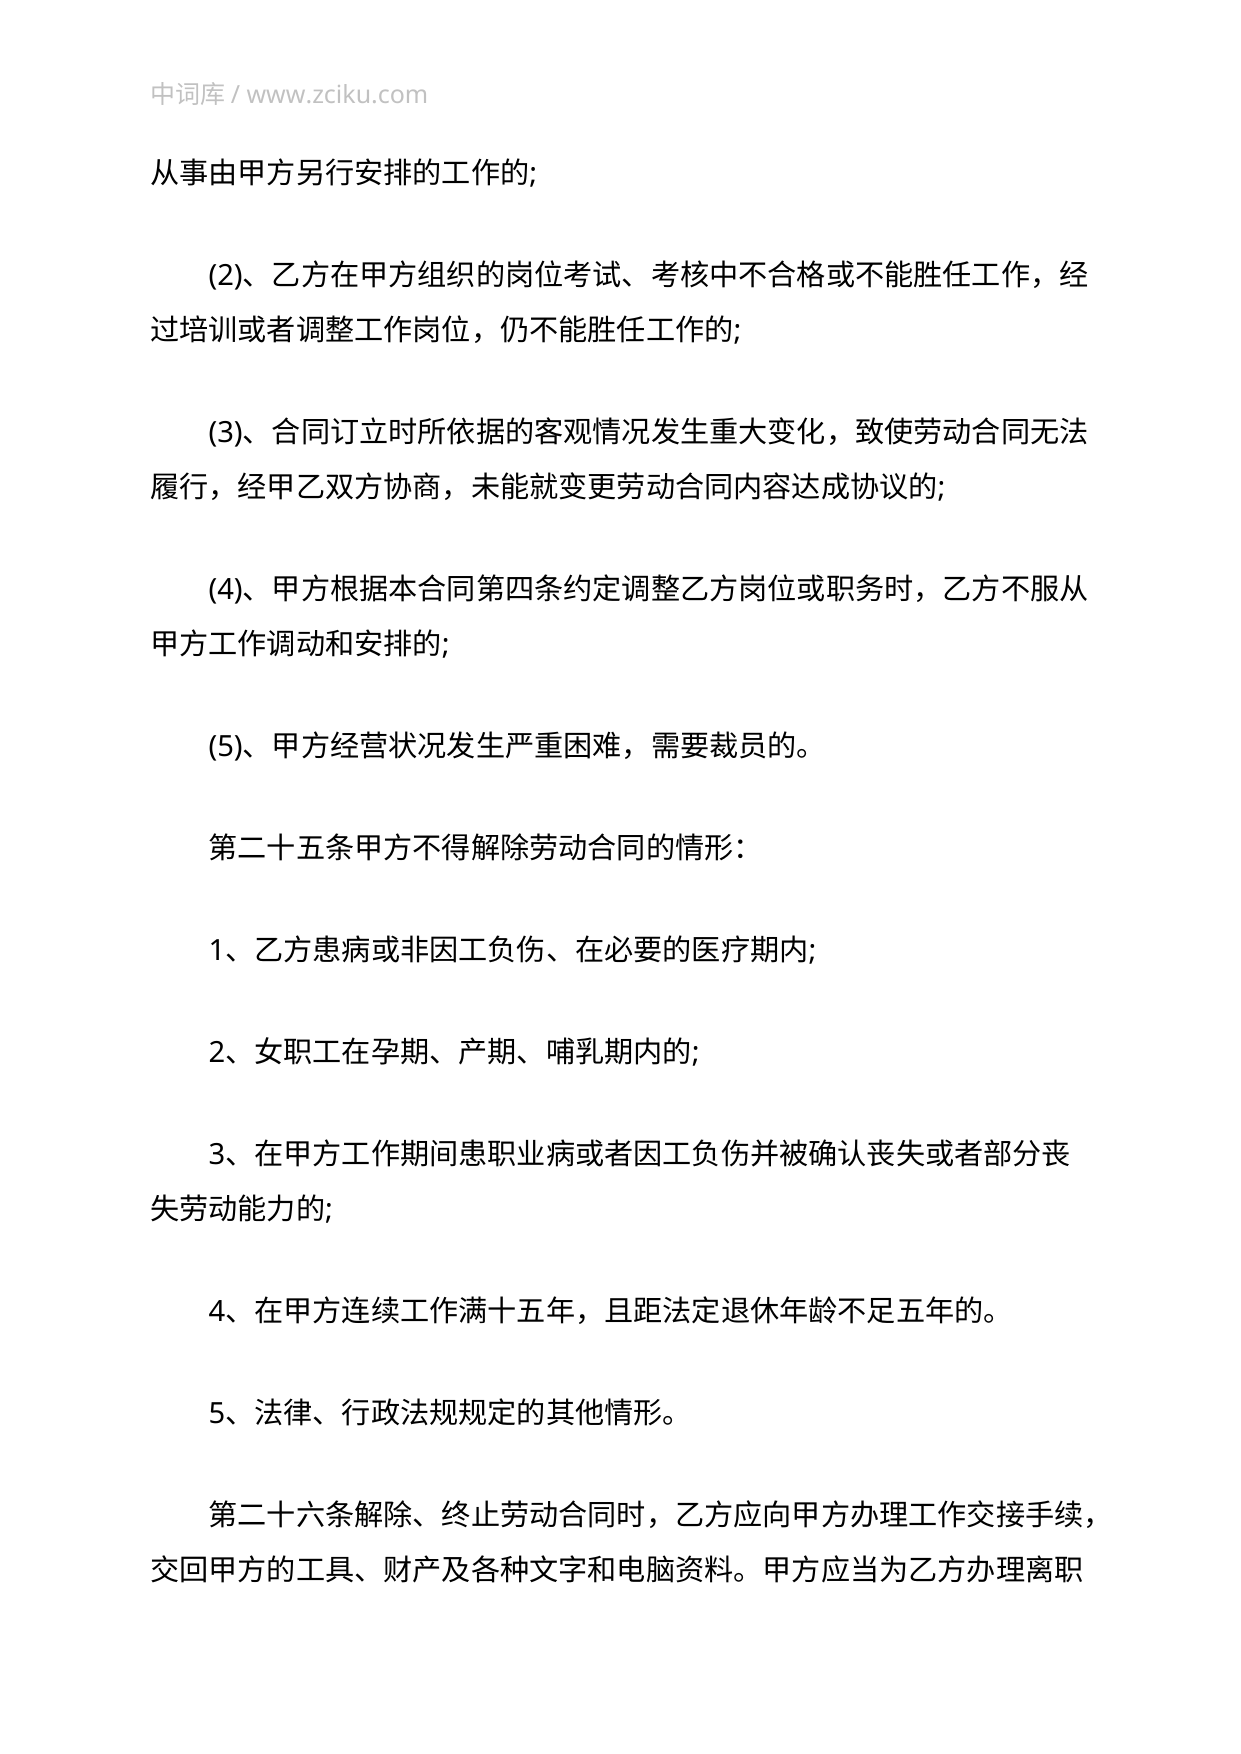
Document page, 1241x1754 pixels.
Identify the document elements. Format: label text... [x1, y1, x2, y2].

text (5)、甲方经营状况发生严重困难，需要裁员的。 [150, 723, 1090, 765]
text 5、法律、行政法规规定的其他情形。 [150, 1389, 1090, 1432]
text 2、女职工在孕期、产期、哺乳期内的; [150, 1029, 1090, 1071]
text 4、在甲方连续工作满十五年，且距法定退休年龄不足五年的。 [150, 1288, 1090, 1330]
text 第二十五条甲方不得解除劳动合同的情形： [150, 825, 1090, 867]
text (2)、乙方在甲方组织的岗位考试、考核中不合格或不能胜任工作，经过培训或者调整工作岗位，仍不能胜任工作的; [150, 252, 1090, 349]
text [150, 1492, 1090, 1589]
text 1、乙方患病或非因工负伤、在必要的医疗期内; [150, 927, 1090, 969]
text 3、在甲方工作期间患职业病或者因工负伤并被确认丧失或者部分丧失劳动能力的; [150, 1131, 1090, 1228]
text (3)、合同订立时所依据的客观情况发生重大变化，致使劳动合同无法履行，经甲乙双方协商，未能就变更劳动合同内容达成协议的; [150, 409, 1090, 506]
text (4)、甲方根据本合同第四条约定调整乙方岗位或职务时，乙方不服从甲方工作调动和安排的; [150, 566, 1090, 663]
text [150, 150, 1090, 192]
